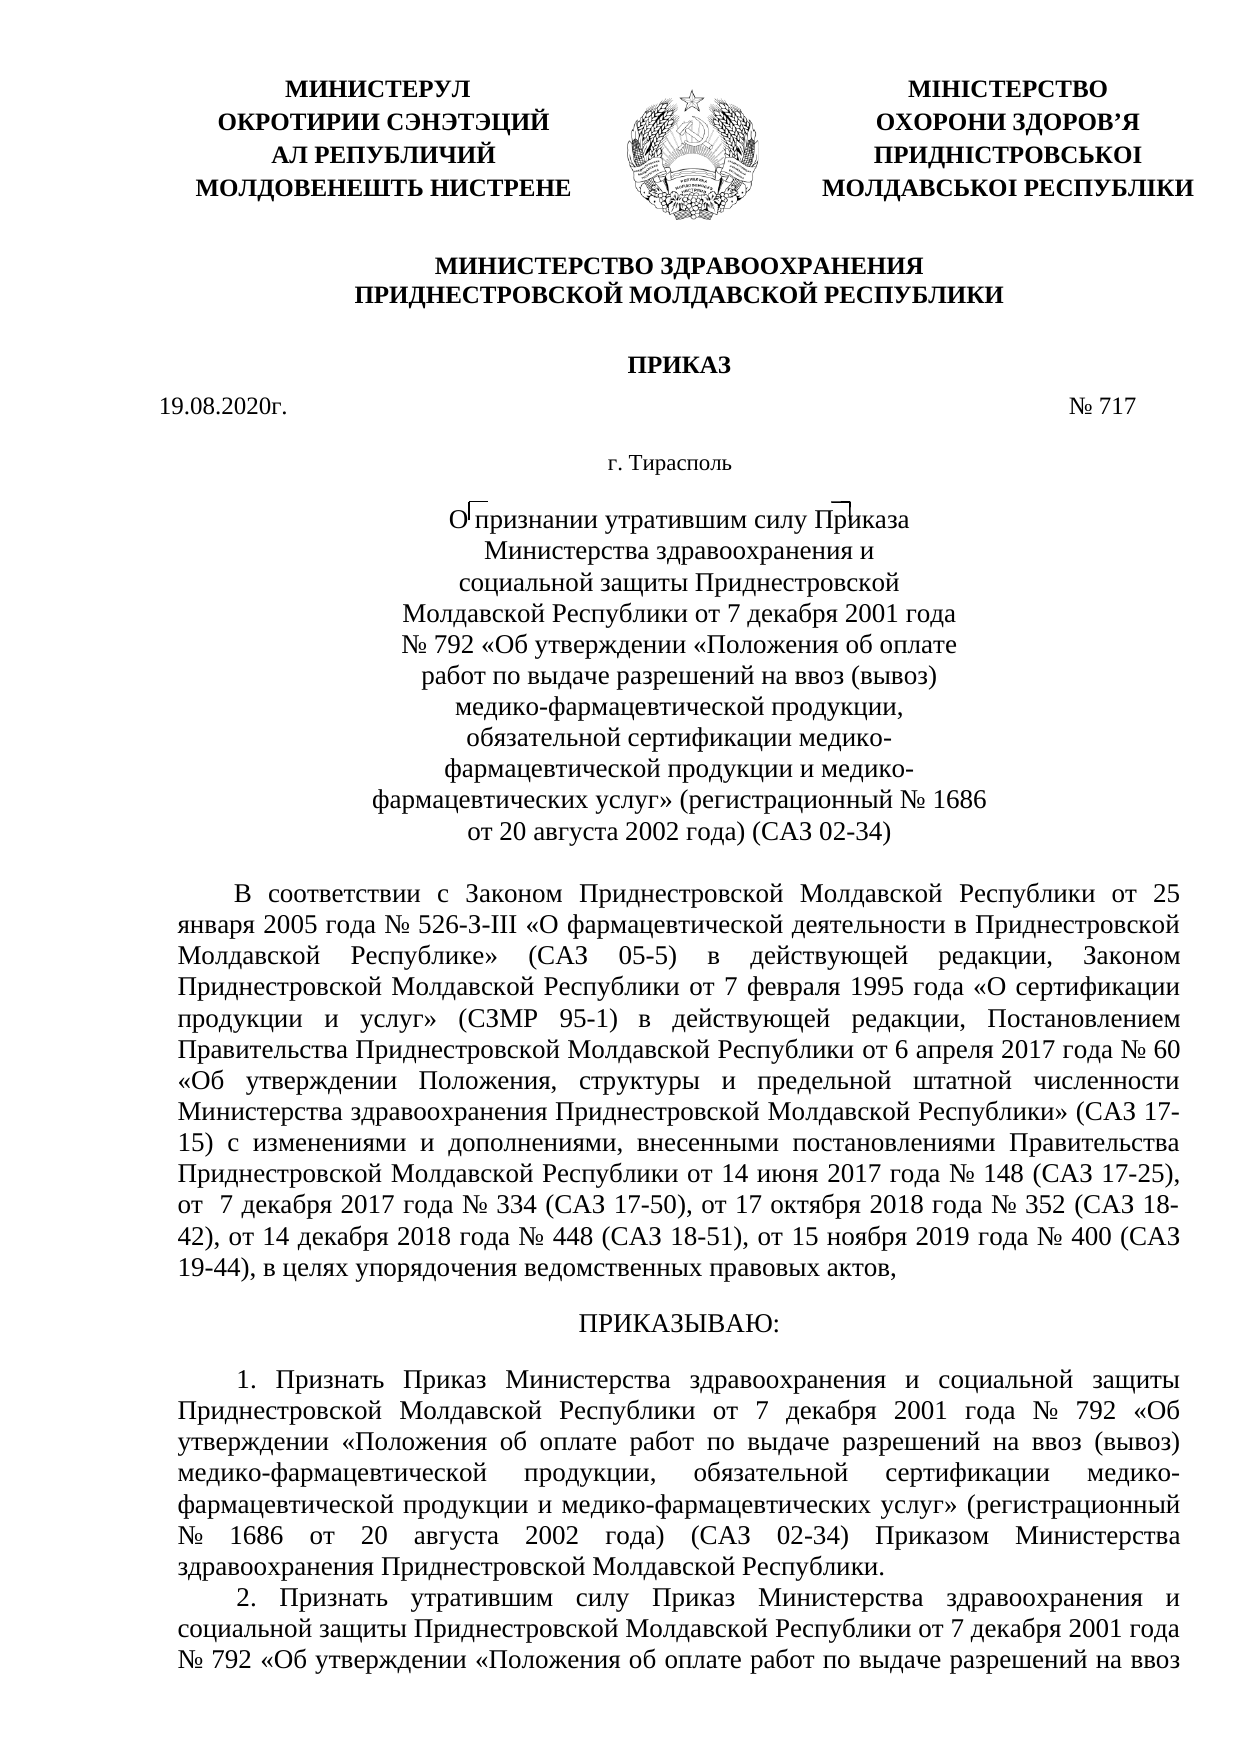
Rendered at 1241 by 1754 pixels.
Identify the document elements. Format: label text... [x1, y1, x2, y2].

text Молдавской Республики от 7 декабря 2001 года [177, 597, 1181, 628]
text работ по выдаче разрешений на ввоз (вывоз) [177, 659, 1181, 690]
text В соответствии с Законом Приднестровской Молдавской Республики от 25 января 2005 года № 526-З-III «О фармацевтической деятельности в Приднестровской Молдавской Республике» (САЗ 05-5) в действующей редакции, Законом Приднестровской Молдавской Республики от 7 февраля 1995 года «О сертификации продукции и услуг» (СЗМР 95-1) в действующей редакции, Постановлением Правительства Приднестровской Молдавской Республики от 6 апреля 2017 года № 60 «Об утверждении Положения, структуры и предельной штатной численности Министерства здравоохранения Приднестровской Молдавской Республики» (САЗ 17-15) с изменениями и дополнениями, внесенными постановлениями Правительства Приднестровской Молдавской Республики от 14 июня 2017 года № 148 (САЗ 17-25), от 7 декабря 2017 года № 334 (САЗ 17-50), от 17 октября 2018 года № 352 (САЗ 18-42), от 14 декабря 2018 года № 448 (САЗ 18-51), от 15 ноября 2019 года № 400 (САЗ 19-44), в целях упорядочения ведомственных правовых актов, [177, 877, 1181, 1282]
text О признании утратившим силу Приказа [177, 503, 1181, 534]
text г. Тирасполь [158, 449, 1181, 475]
text социальной защиты Приднестровской [177, 566, 1181, 597]
text № 792 «Об утверждении «Положения об оплате [177, 628, 1181, 659]
text обязательной сертификации медико- [177, 721, 1181, 752]
text Министерства здравоохранения и [177, 534, 1181, 566]
text ПРИДНЕСТРОВСКОЙ МОЛДАВСКОЙ РЕСПУБЛИКИ [177, 280, 1181, 309]
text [177, 1581, 1181, 1674]
text ПРИКАЗЫВАЮ: [177, 1307, 1181, 1338]
text медико-фармацевтической продукции, [177, 690, 1181, 721]
picture [627, 89, 759, 220]
text фармацевтической продукции и медико- [177, 752, 1181, 784]
table_header [590, 74, 796, 239]
text от 20 августа 2002 года) (САЗ 02-34) [177, 815, 1181, 846]
table_header МIНICТЕРСТВО ОХОРОНИ ЗДОРОВ’Я ПРИДНIСТРОВСЬКОI МОЛДАВСЬКОI РЕСПУБЛIКИ [796, 74, 1208, 239]
text ПРИКАЗ [177, 350, 1181, 379]
text 1. Признать Приказ Министерства здравоохранения и социальной защиты Приднестровской Молдавской Республики от 7 декабря 2001 года № 792 «Об утверждении «Положения об оплате работ по выдаче разрешений на ввоз (вывоз) медико-фармацевтической продукции, обязательной сертификации медико-фармацевтической продукции и медико-фармацевтических услуг» (регистрационный № 1686 от 20 августа 2002 года) (САЗ 02-34) Приказом Министерства здравоохранения Приднестровской Молдавской Республики. [177, 1363, 1181, 1581]
text МИНИСТЕРСТВО ЗДРАВООХРАНЕНИЯ [177, 251, 1181, 280]
text фармацевтических услуг» (регистрационный № 1686 [177, 784, 1181, 815]
text 19.08.2020г. № 717 [158, 391, 1181, 420]
table_header МИНИСТЕРУЛ ОКРОТИРИИ СЭНЭТЭЦИЙ АЛ РЕПУБЛИЧИЙ МОЛДОВЕНЕШТЬ НИСТРЕНЕ [177, 74, 590, 239]
